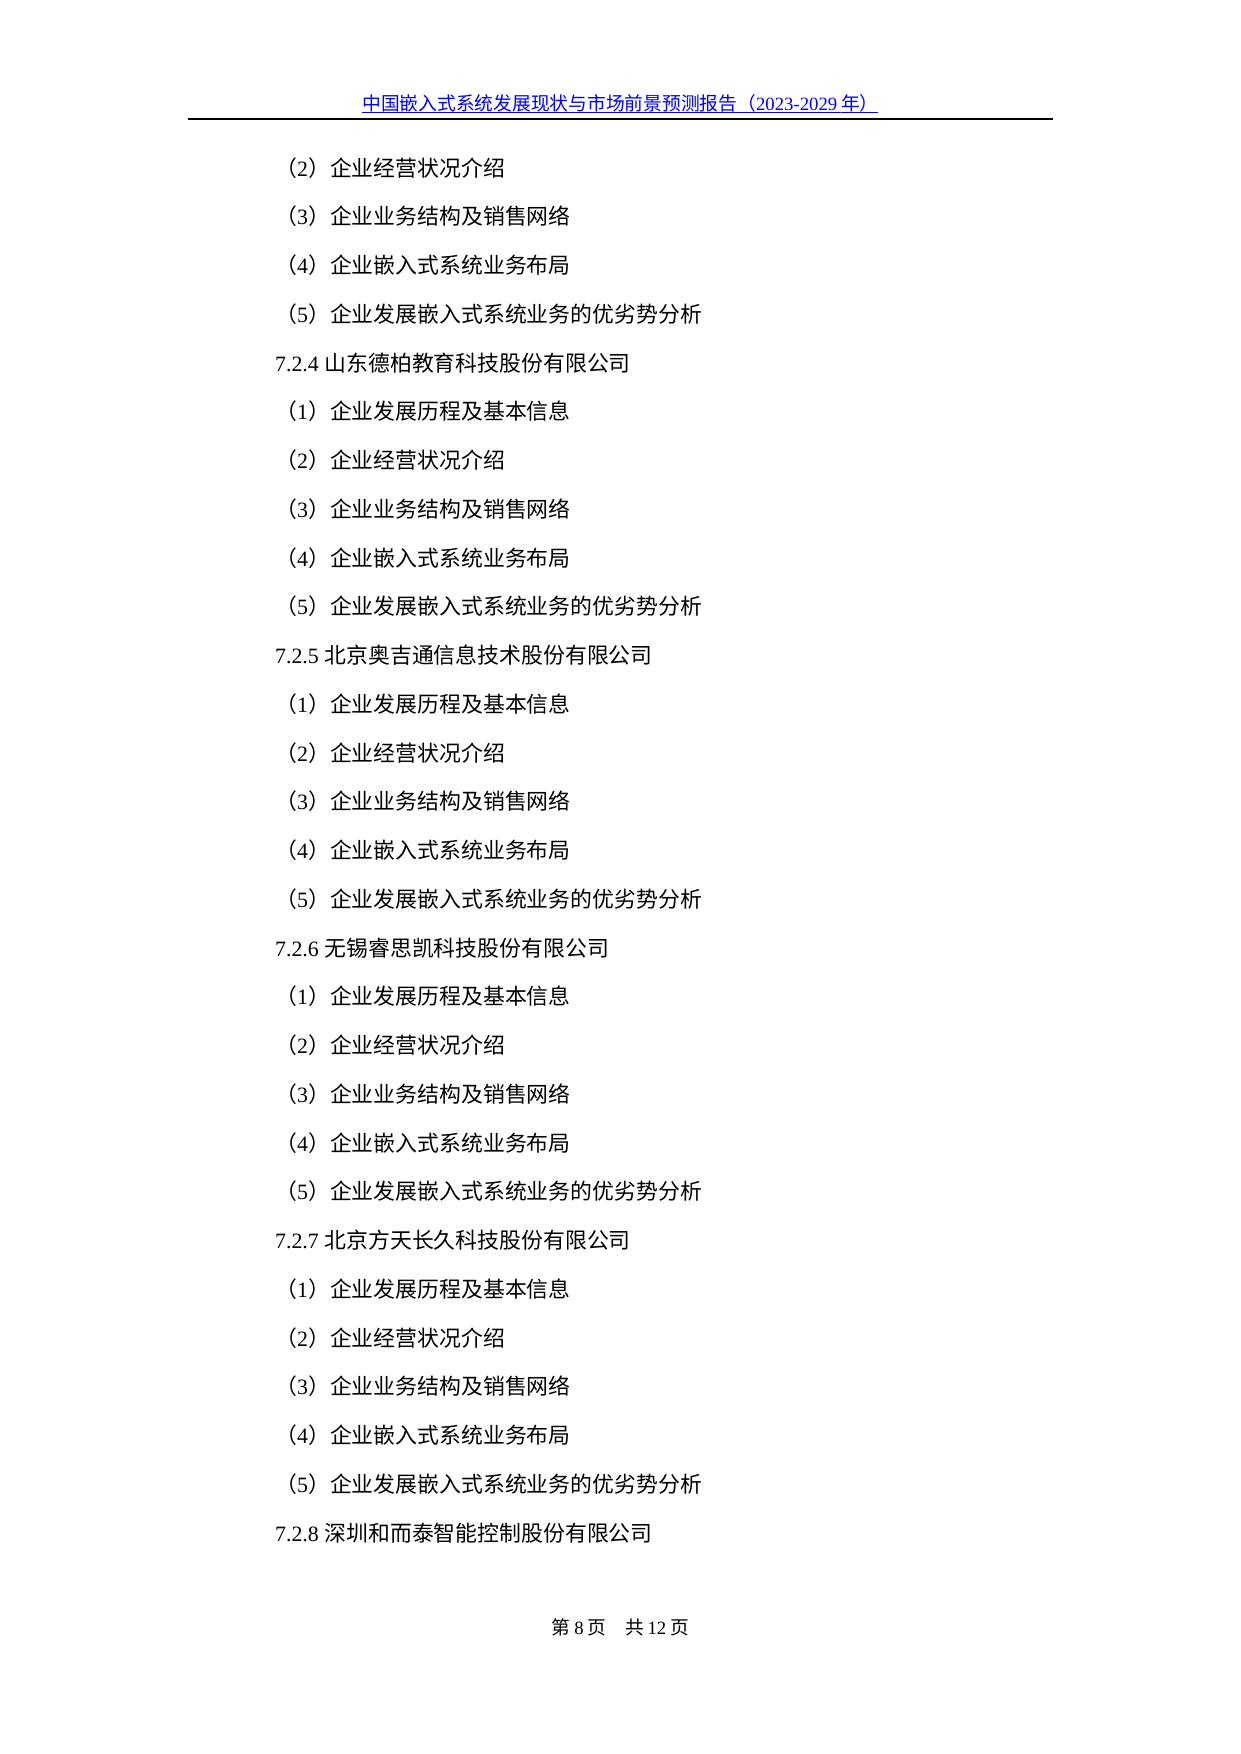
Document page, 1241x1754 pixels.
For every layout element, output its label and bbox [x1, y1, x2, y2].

text [187, 150, 1053, 1548]
